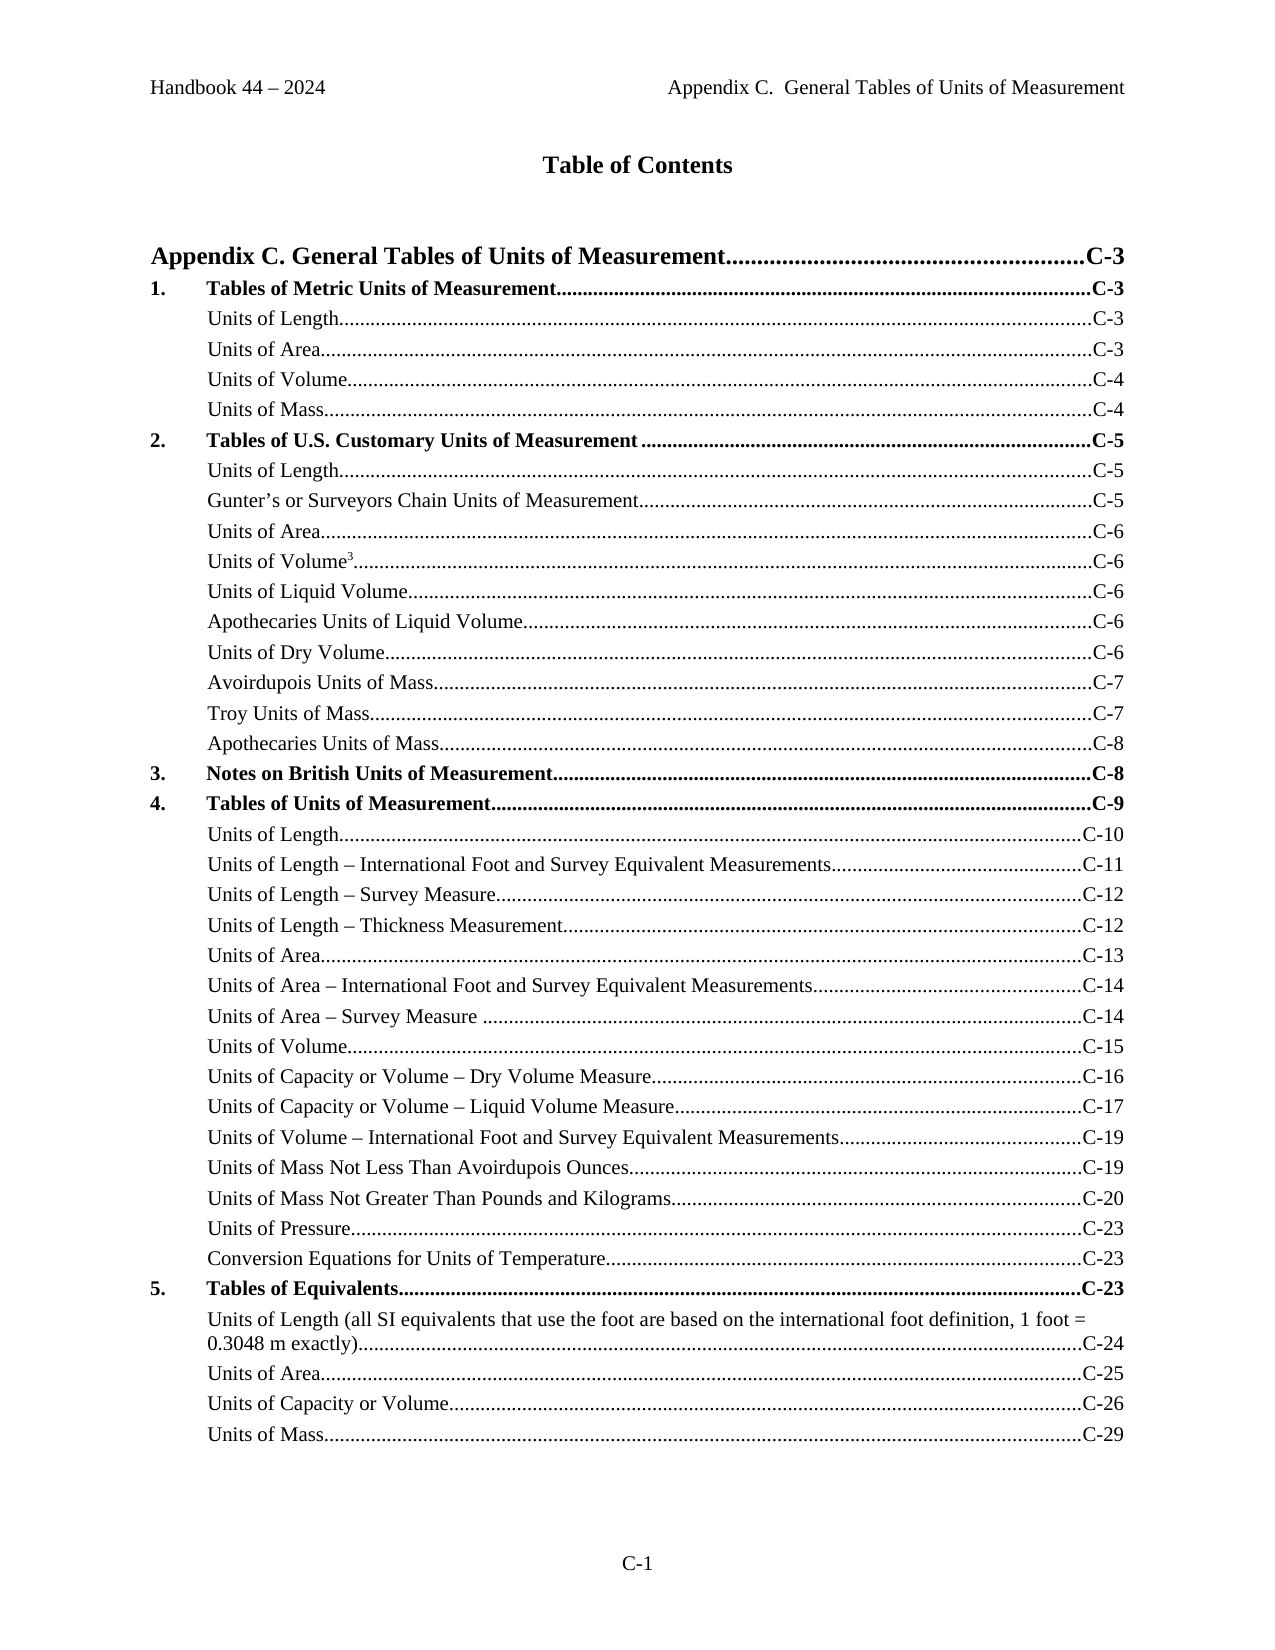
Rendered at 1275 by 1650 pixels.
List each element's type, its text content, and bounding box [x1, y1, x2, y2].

text Units of Area C-3 [207, 337, 1125, 361]
text Units of Capacity or Volume C-26 [207, 1391, 1125, 1415]
text Units of Length – International Foot and Survey Equivalent Measurements C-11 [207, 852, 1125, 876]
text Units of Mass Not Less Than Avoirdupois Ounces C-19 [207, 1155, 1125, 1179]
text Units of Volume – International Foot and Survey Equivalent Measurements C-19 [207, 1125, 1125, 1149]
text Units of Mass C-29 [207, 1422, 1125, 1446]
text Troy Units of Mass C-7 [207, 700, 1125, 724]
text Units of Dry Volume C-6 [207, 640, 1125, 664]
text Units of Area C-25 [207, 1361, 1125, 1385]
text Apothecaries Units of Mass C-8 [207, 731, 1125, 755]
text Table of Contents [150, 150, 1125, 179]
text Units of Area C-6 [207, 518, 1125, 543]
text Avoirdupois Units of Mass C-7 [207, 670, 1125, 694]
text 2. Tables of U.S. Customary Units of Measurement C-5 [150, 428, 1125, 452]
text 1. Tables of Metric Units of Measurement C-3 [150, 276, 1125, 300]
text Units of Mass C-4 [207, 397, 1125, 421]
text Units of Area – International Foot and Survey Equivalent Measurements C-14 [207, 973, 1125, 997]
text 5. Tables of Equivalents C-23 [150, 1276, 1125, 1300]
text Units of Capacity or Volume – Dry Volume Measure C-16 [207, 1064, 1125, 1088]
text Gunter’s or Surveyors Chain Units of Measurement C-5 [207, 488, 1125, 512]
text Units of Liquid Volume C-6 [207, 579, 1125, 603]
text Units of Volume3 C-6 [207, 549, 1125, 573]
text Units of Area – Survey Measure C-14 [207, 1003, 1125, 1028]
text Units of Volume C-15 [207, 1034, 1125, 1058]
text Units of Length (all SI equivalents that use the foot are based on the international foot definition, 1 foot = 0.3048 m exactly) C-24 [207, 1307, 1125, 1355]
text Units of Pressure C-23 [207, 1216, 1125, 1240]
text Units of Area C-13 [207, 943, 1125, 967]
text Units of Volume C-4 [207, 367, 1125, 391]
text Units of Mass Not Greater Than Pounds and Kilograms C-20 [207, 1185, 1125, 1209]
text Units of Length – Survey Measure C-12 [207, 882, 1125, 906]
text Apothecaries Units of Liquid Volume C-6 [207, 609, 1125, 633]
text Units of Length – Thickness Measurement C-12 [207, 913, 1125, 937]
text Units of Length C-10 [207, 822, 1125, 846]
text Units of Length C-3 [207, 306, 1125, 330]
text 3. Notes on British Units of Measurement C-8 [150, 761, 1125, 785]
text Units of Length C-5 [207, 458, 1125, 482]
text Appendix C. General Tables of Units of Measurement C-3 [150, 241, 1125, 270]
text 4. Tables of Units of Measurement C-9 [150, 791, 1125, 815]
text Units of Capacity or Volume – Liquid Volume Measure C-17 [207, 1094, 1125, 1118]
text Conversion Equations for Units of Temperature C-23 [207, 1246, 1125, 1270]
